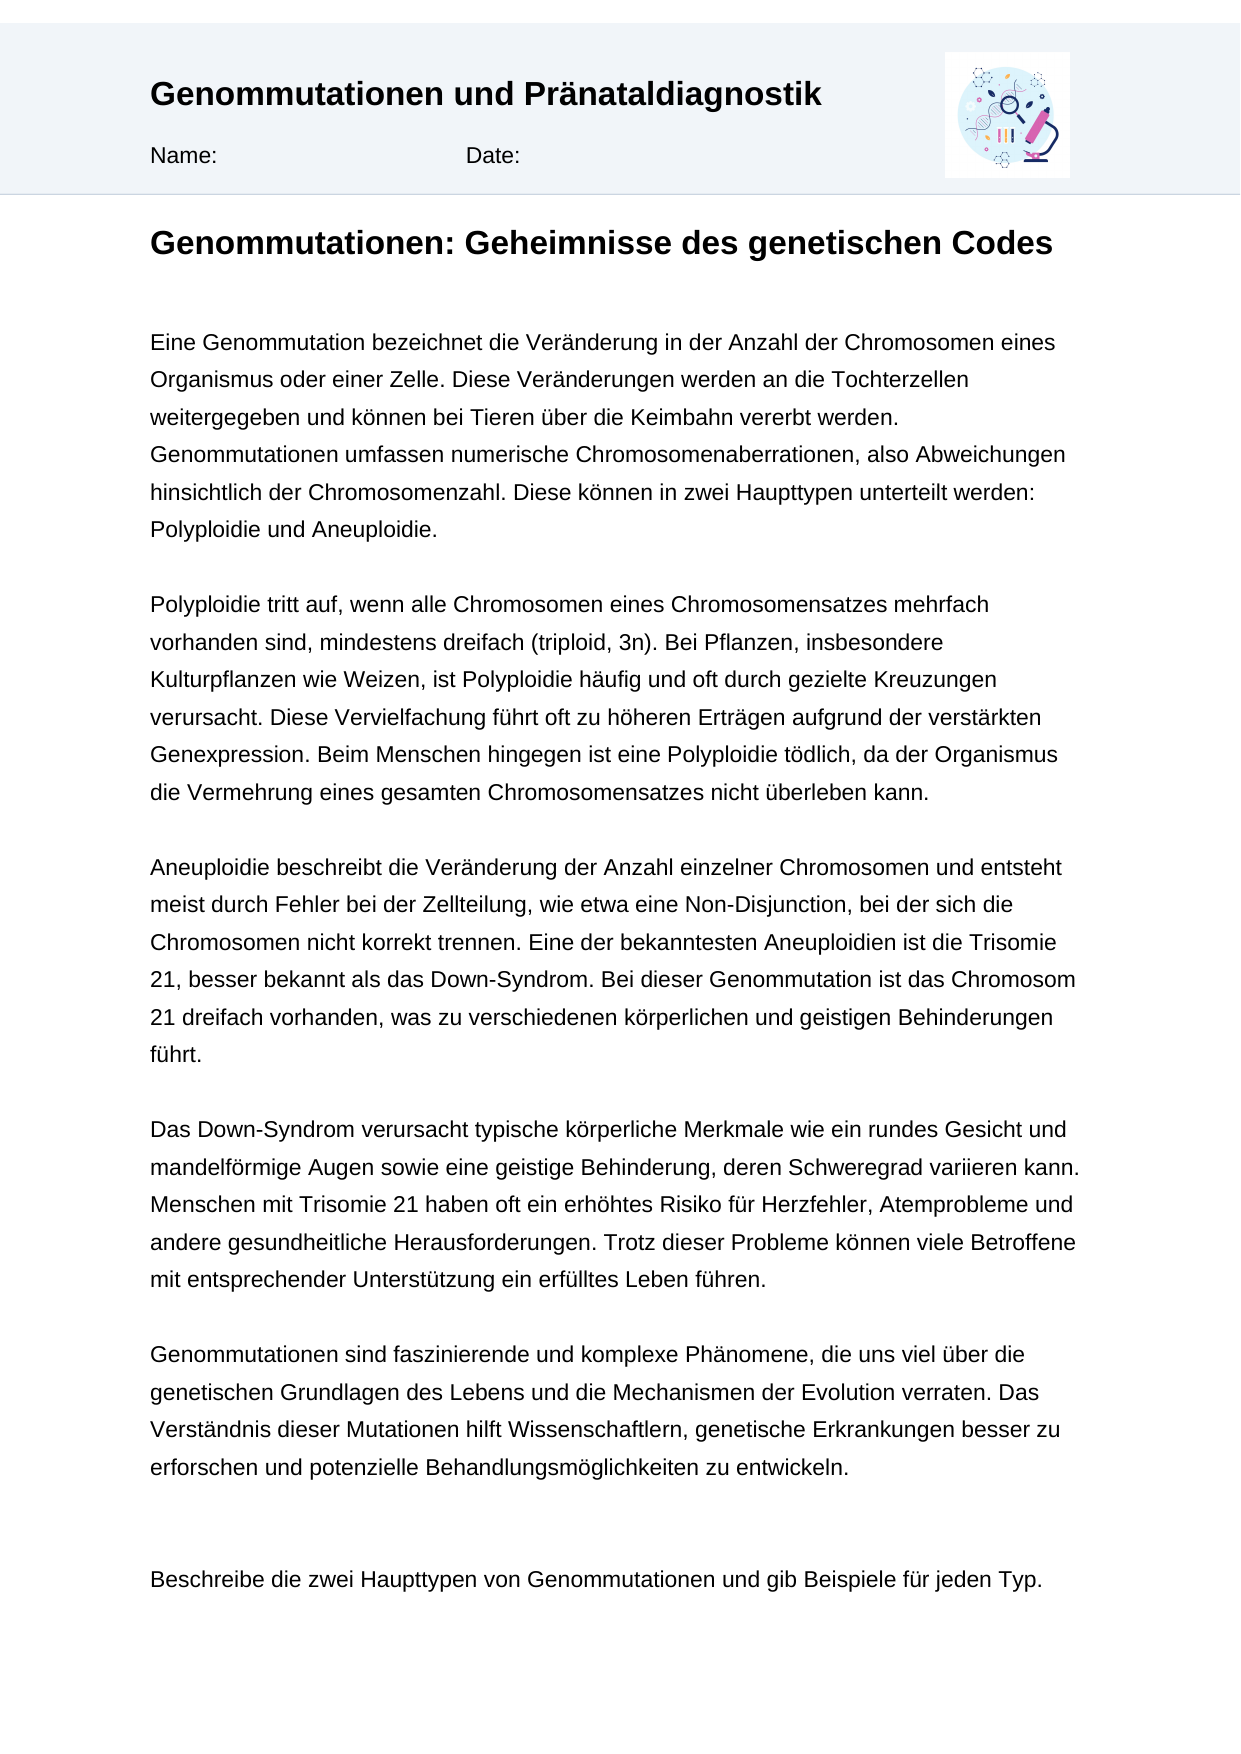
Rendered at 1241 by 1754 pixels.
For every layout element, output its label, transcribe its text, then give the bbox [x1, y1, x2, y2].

text Eine Genommutation bezeichnet die Veränderung in der Anzahl der Chromosomen eines Organismus oder einer Zelle. Diese Veränderungen werden an die Tochterzellen weitergegeben und können bei Tieren über die Keimbahn vererbt werden. Genommutationen umfassen numerische Chromosomenaberrationen, also Abweichungen hinsichtlich der Chromosomenzahl. Diese können in zwei Haupttypen unterteilt werden: Polyploidie und Aneuploidie. [150, 320, 1090, 545]
text Aneuploidie beschreibt die Veränderung der Anzahl einzelner Chromosomen und entsteht meist durch Fehler bei der Zellteilung, wie etwa eine Non-Disjunction, bei der sich die Chromosomen nicht korrekt trennen. Eine der bekanntesten Aneuploidien ist die Trisomie 21, besser bekannt als das Down-Syndrom. Bei dieser Genommutation ist das Chromosom 21 dreifach vorhanden, was zu verschiedenen körperlichen und geistigen Behinderungen führt. [150, 845, 1090, 1070]
text Genommutationen sind faszinierende und komplexe Phänomene, die uns viel über die genetischen Grundlagen des Lebens und die Mechanismen der Evolution verraten. Das Verständnis dieser Mutationen hilft Wissenschaftlern, genetische Erkrankungen besser zu erforschen und potenzielle Behandlungsmöglichkeiten zu entwickeln. [150, 1332, 1090, 1482]
text Beschreibe die zwei Haupttypen von Genommutationen und gib Beispiele für jeden Typ. [150, 1557, 1090, 1594]
subtitle Genommutationen: Geheimnisse des genetischen Codes [150, 223, 1090, 262]
text Das Down-Syndrom verursacht typische körperliche Merkmale wie ein rundes Gesicht und mandelförmige Augen sowie eine geistige Behinderung, deren Schweregrad variieren kann. Menschen mit Trisomie 21 haben oft ein erhöhtes Risiko für Herzfehler, Atemprobleme und andere gesundheitliche Herausforderungen. Trotz dieser Probleme können viele Betroffene mit entsprechender Unterstützung ein erfülltes Leben führen. [150, 1107, 1090, 1295]
text Polyploidie tritt auf, wenn alle Chromosomen eines Chromosomensatzes mehrfach vorhanden sind, mindestens dreifach (triploid, 3n). Bei Pflanzen, insbesondere Kulturpflanzen wie Weizen, ist Polyploidie häufig und oft durch gezielte Kreuzungen verursacht. Diese Vervielfachung führt oft zu höheren Erträgen aufgrund der verstärkten Genexpression. Beim Menschen hingegen ist eine Polyploidie tödlich, da der Organismus die Vermehrung eines gesamten Chromosomensatzes nicht überleben kann. [150, 582, 1090, 807]
picture [0, 23, 1241, 195]
